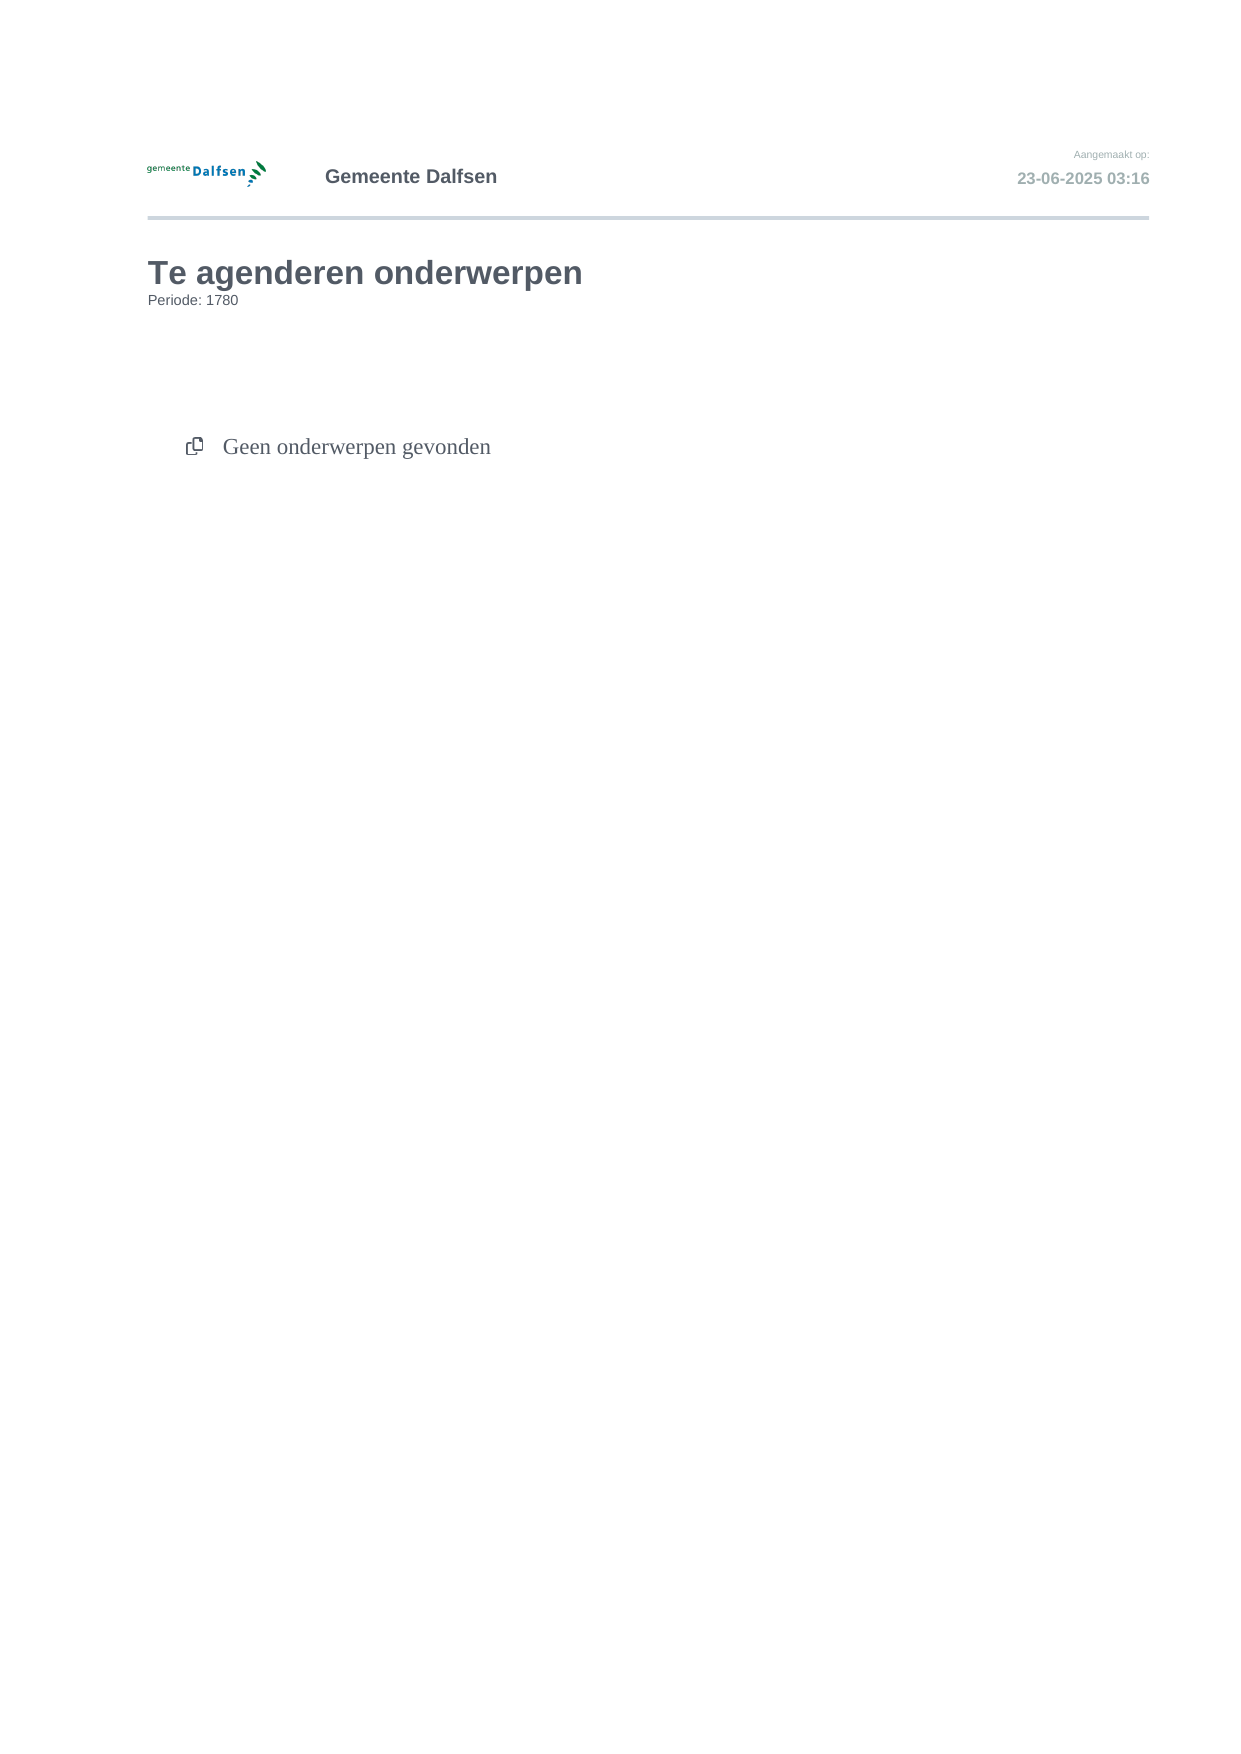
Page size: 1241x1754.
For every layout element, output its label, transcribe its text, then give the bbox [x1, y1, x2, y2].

table_cell Periode: 1780 [148, 292, 727, 325]
table_header Gemeente Dalfsen [325, 148, 727, 188]
table_header Aangemaakt op: [727, 148, 1149, 161]
table_cell 23-06-2025 03:16 [727, 161, 1149, 188]
table_header [148, 148, 325, 188]
picture [147, 216, 1150, 220]
list Geen onderwerpen gevonden [185, 433, 1093, 459]
picture [147, 161, 266, 187]
picture [186, 437, 203, 455]
table_header Te agenderen onderwerpen [148, 245, 727, 292]
